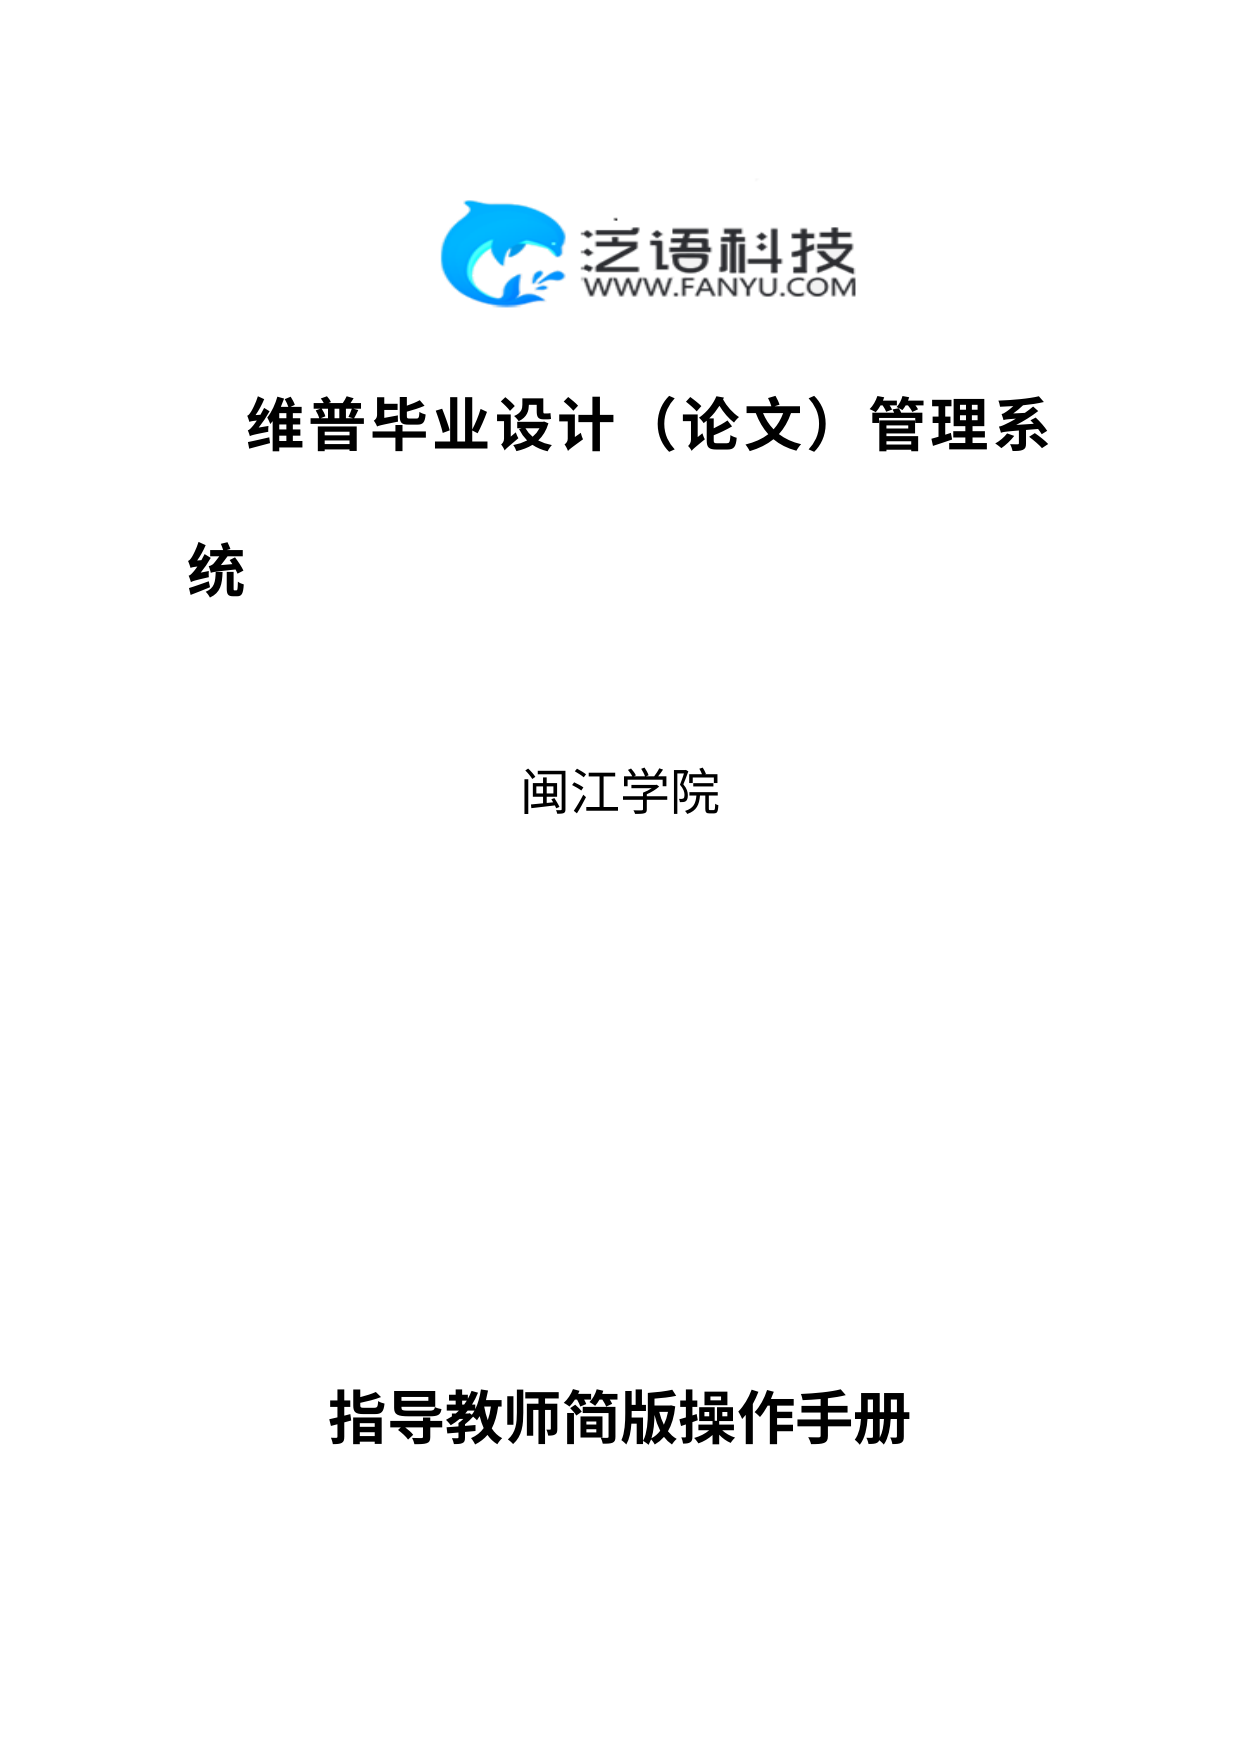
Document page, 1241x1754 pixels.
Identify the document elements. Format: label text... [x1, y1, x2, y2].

text 闽江学院 [187, 740, 1053, 838]
text 维普毕业设计（论文）管理系统 [187, 372, 1053, 616]
picture [388, 162, 911, 328]
text 指导教师简版操作手册 [187, 1366, 1053, 1463]
